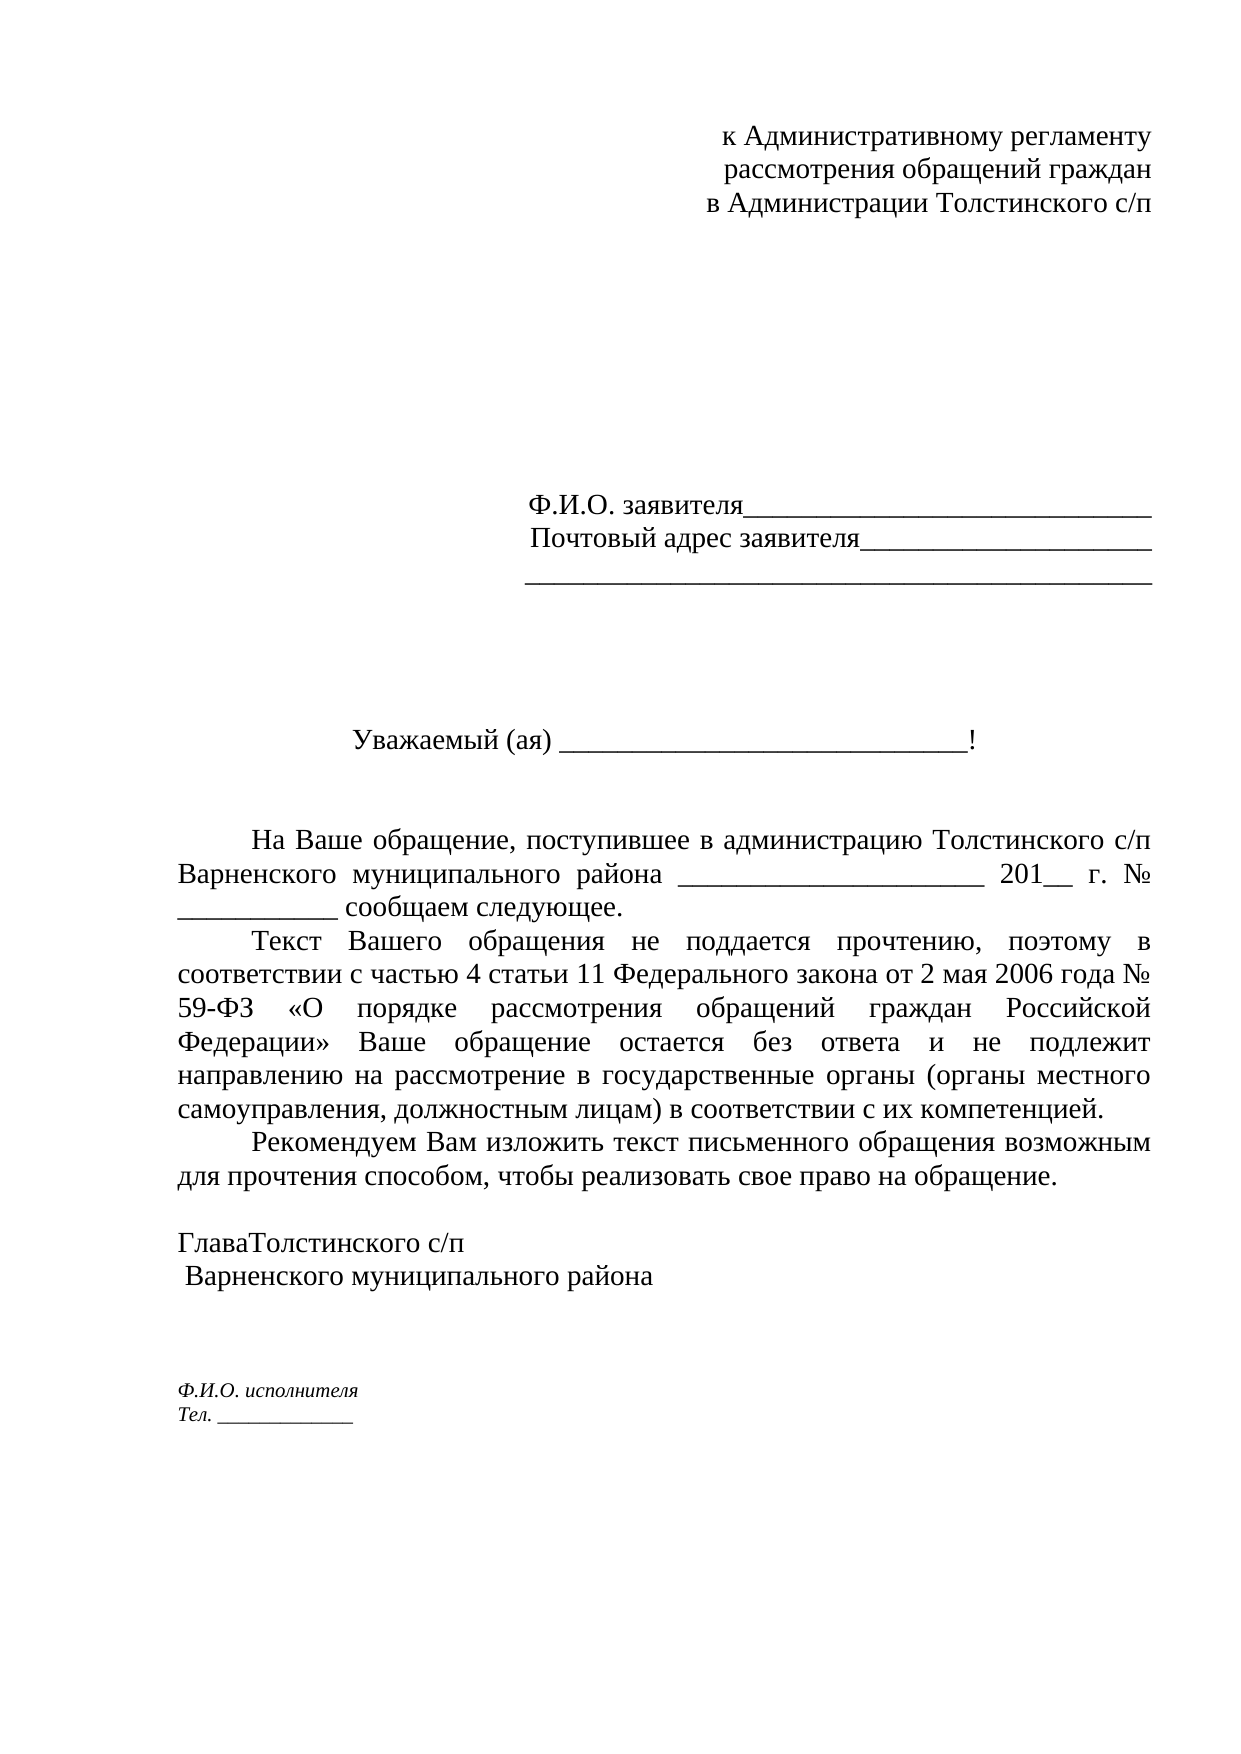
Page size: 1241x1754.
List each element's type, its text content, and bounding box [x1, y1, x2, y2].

text Уважаемый (ая) ____________________________! [177, 722, 1152, 755]
text Текст Вашего обращения не поддается прочтению, поэтому в соответствии с частью 4 статьи 11 Федерального закона от 2 мая 2006 года № 59-ФЗ «О порядке рассмотрения обращений граждан Российской Федерации» Ваше обращение остается без ответа и не подлежит направлению на рассмотрение в государственные органы (органы местного самоуправления, должностным лицам) в соответствии с их компетенцией. [177, 923, 1152, 1124]
text к Административному регламенту [177, 118, 1152, 152]
text Рекомендуем Вам изложить текст письменного обращения возможным для прочтения способом, чтобы реализовать свое право на обращение. [177, 1124, 1152, 1191]
text в Администрации Толстинского с/п [177, 185, 1152, 219]
text рассмотрения обращений граждан [177, 152, 1152, 185]
text Почтовый адрес заявителя____________________ [177, 521, 1152, 554]
text ГлаваТолстинского с/п [177, 1225, 1152, 1258]
text Варненского муниципального района [177, 1258, 1152, 1292]
text Ф.И.О. заявителя____________________________ [177, 487, 1152, 521]
text На Ваше обращение, поступившее в администрацию Толстинского с/п Варненского муниципального района _____________________ 201__ г. № ___________ сообщаем следующее. [177, 822, 1152, 923]
text Ф.И.О. исполнителя [177, 1378, 1152, 1402]
text Тел. _____________ [177, 1402, 1152, 1426]
text ___________________________________________ [177, 554, 1152, 588]
